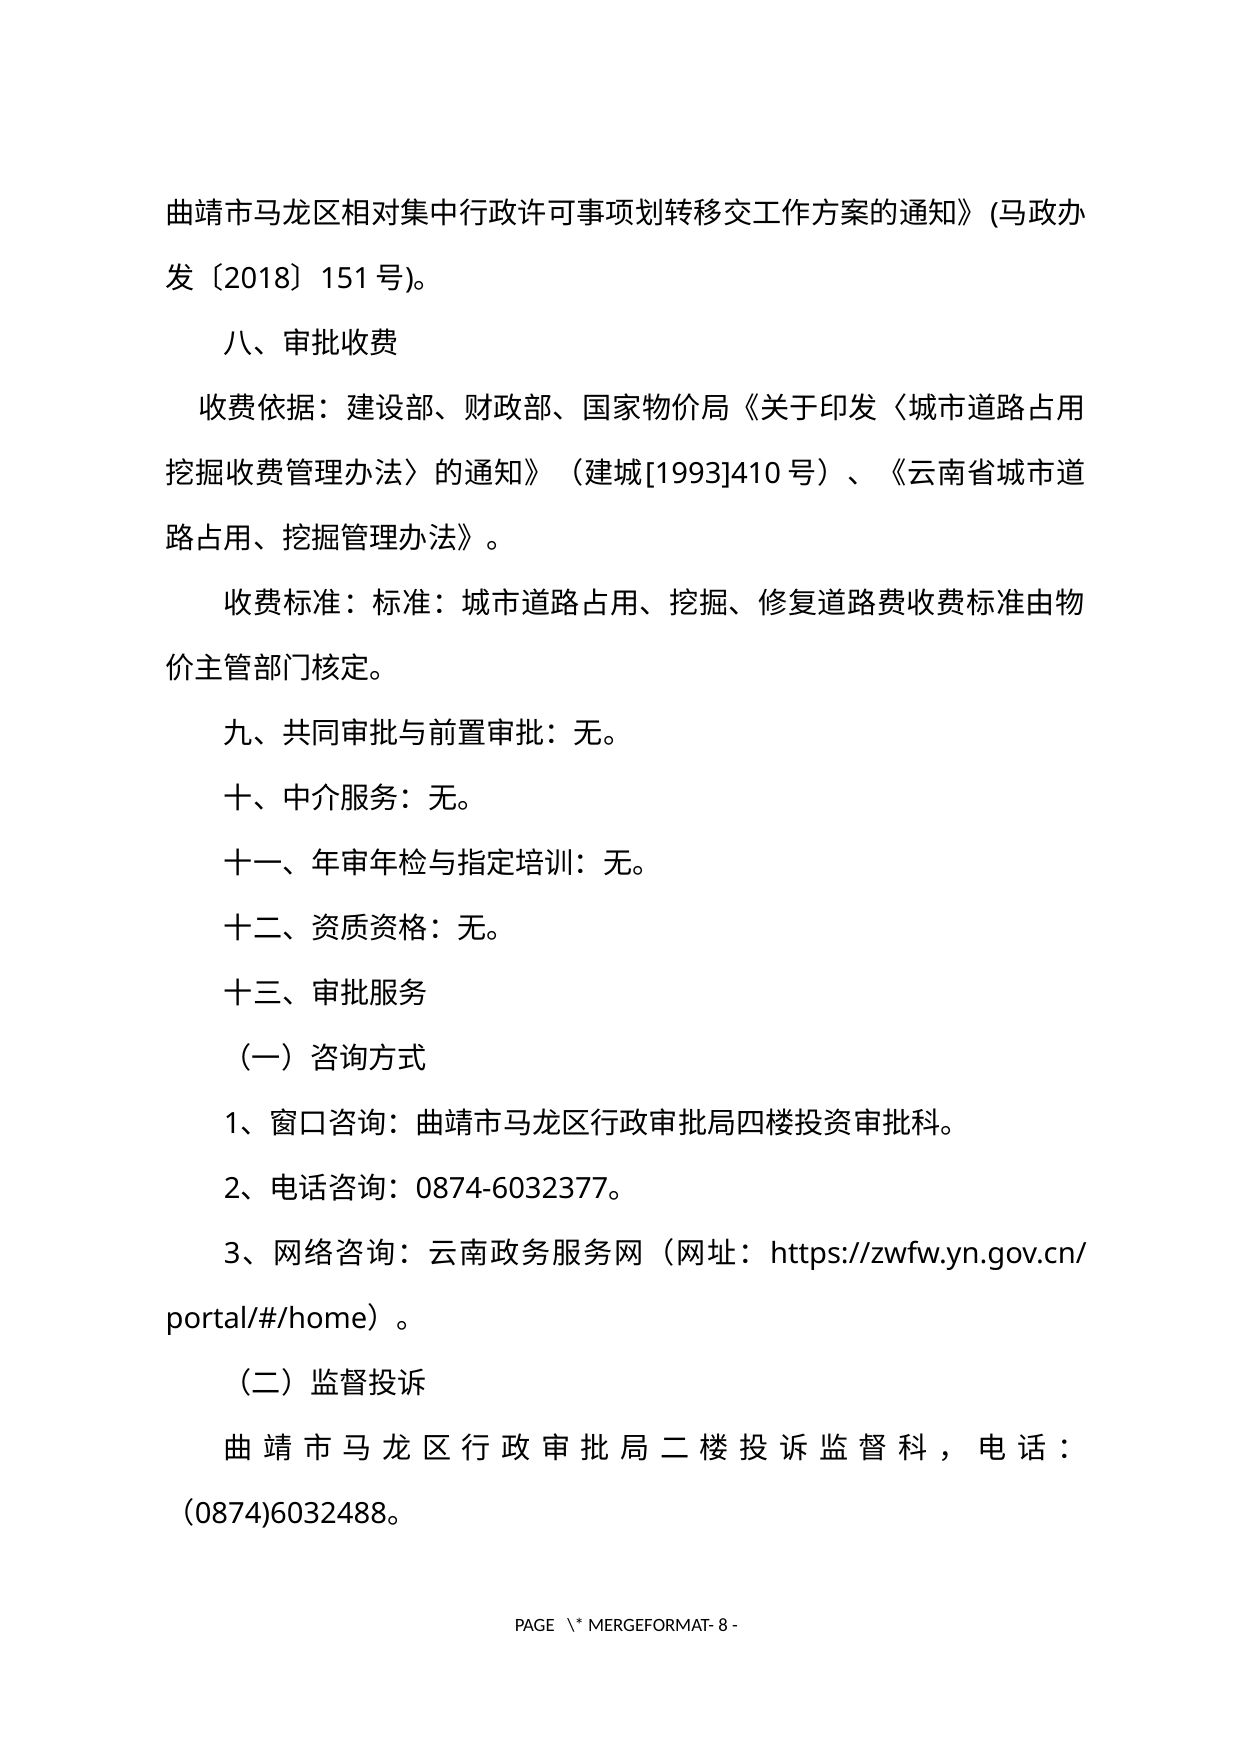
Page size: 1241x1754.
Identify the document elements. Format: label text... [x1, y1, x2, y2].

text 2、电话咨询：0874-6032377。 [165, 1153, 1087, 1218]
text 十一、年审年检与指定培训：无。 [165, 828, 1087, 893]
text 十三、审批服务 [165, 958, 1087, 1023]
text 1、窗口咨询：曲靖市马龙区行政审批局四楼投资审批科。 [165, 1088, 1087, 1153]
text （一）咨询方式 [165, 1023, 1087, 1088]
text 3、网络咨询：云南政务服务网（网址：https://zwfw.yn.gov.cn/portal/#/home）。 [165, 1218, 1087, 1348]
text 十、中介服务：无。 [165, 763, 1087, 828]
text 十二、资质资格：无。 [165, 893, 1087, 958]
text 收费标准：标准：城市道路占用、挖掘、修复道路费收费标准由物价主管部门核定。 [165, 568, 1087, 698]
text 收费依据：建设部、财政部、国家物价局《关于印发〈城市道路占用挖掘收费管理办法〉的通知》（建城[1993]410号）、《云南省城市道路占用、挖掘管理办法》。 [165, 373, 1087, 568]
text 八、审批收费 [165, 308, 1087, 373]
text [165, 178, 1087, 308]
text 九、共同审批与前置审批：无。 [165, 698, 1087, 763]
text 曲靖市马龙区行政审批局二楼投诉监督科，电话：（0874)6032488。 [165, 1413, 1087, 1543]
text （二）监督投诉 [165, 1348, 1087, 1413]
